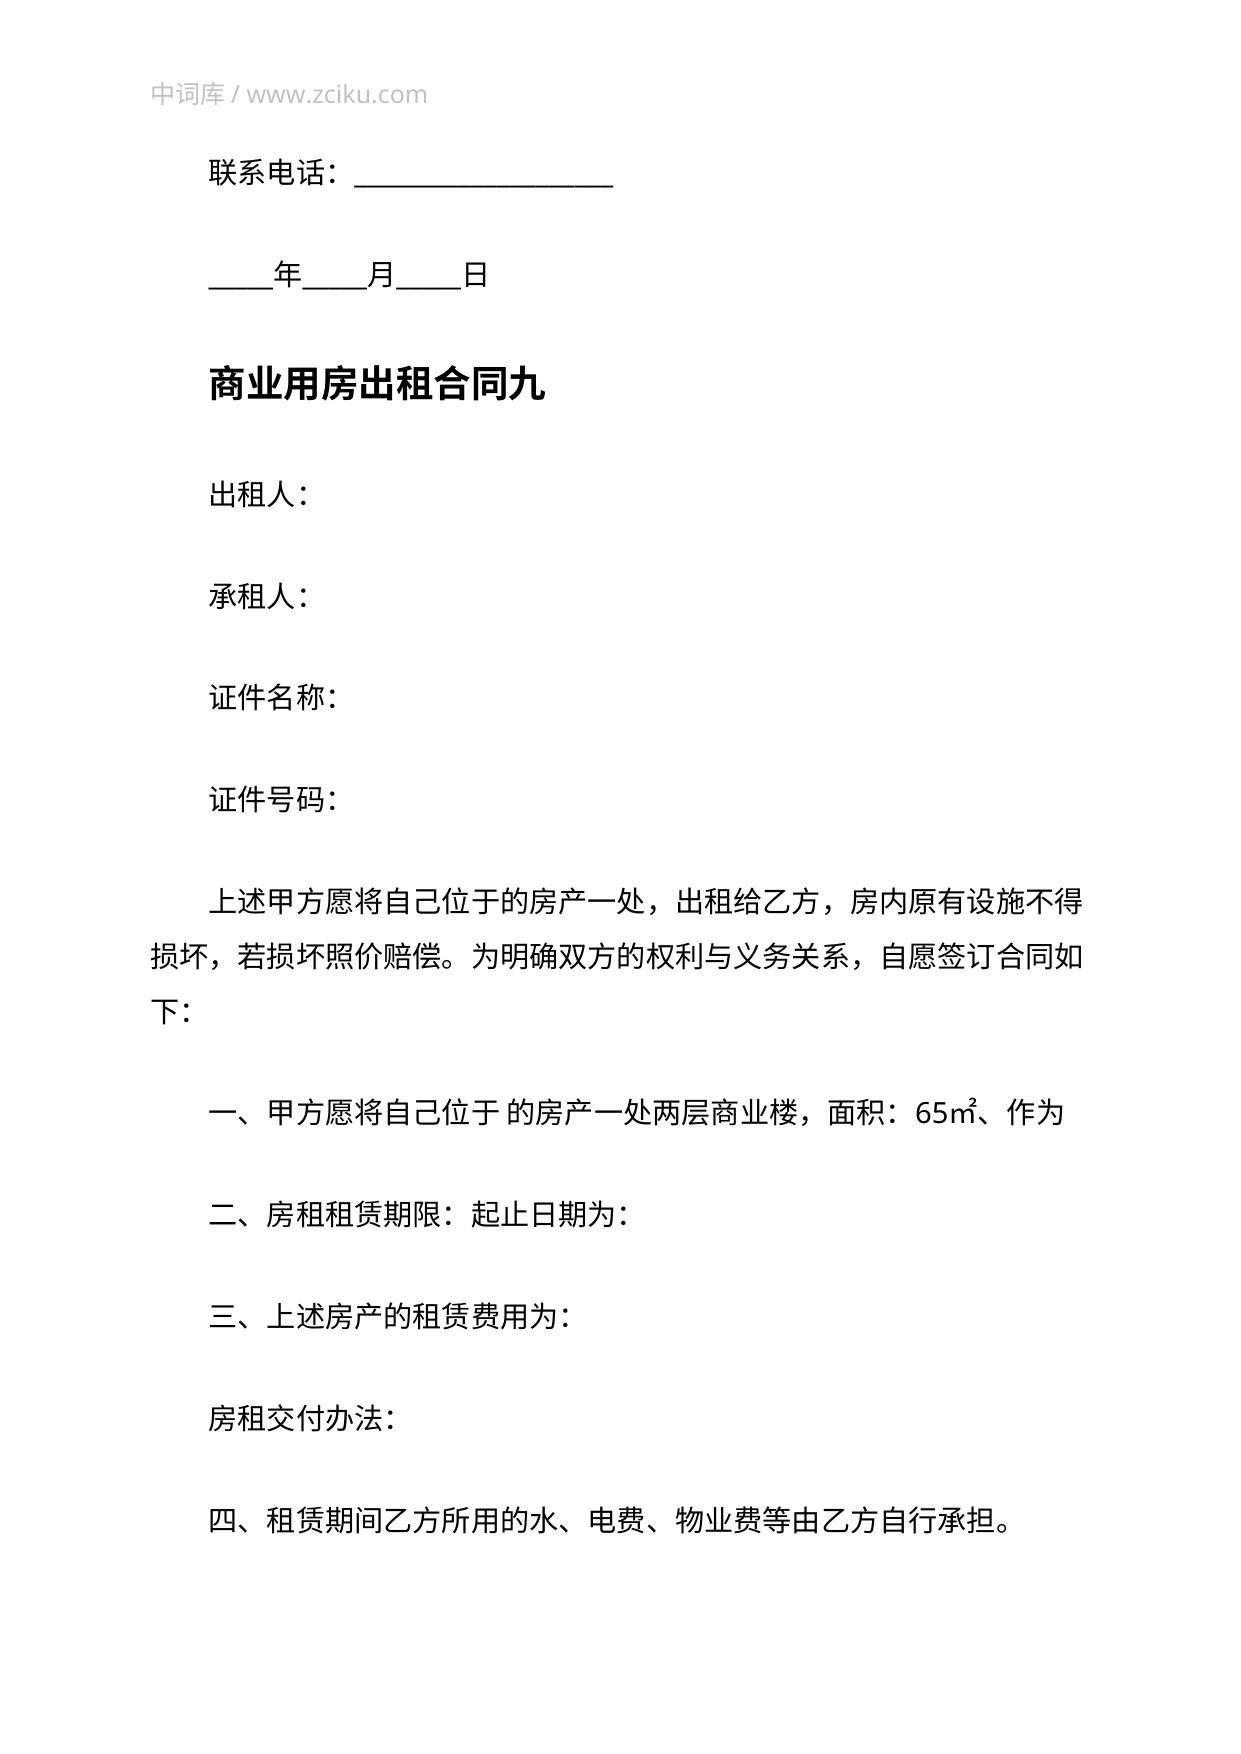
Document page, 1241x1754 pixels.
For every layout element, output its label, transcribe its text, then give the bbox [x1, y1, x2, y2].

text 一、甲方愿将自己位于 的房产一处两层商业楼，面积：65㎡、作为 [150, 1090, 1090, 1132]
text 证件号码： [150, 777, 1090, 819]
text 证件名称： [150, 675, 1090, 717]
text 二、房租租赁期限：起止日期为： [150, 1192, 1090, 1234]
text 房租交付办法： [150, 1396, 1090, 1438]
text 出租人： [150, 471, 1090, 514]
text 承租人： [150, 573, 1090, 615]
text 联系电话：____________________ [150, 150, 1090, 192]
text 商业用房出租合同九 [150, 354, 1090, 408]
text 上述甲方愿将自己位于的房产一处，出租给乙方，房内原有设施不得损坏，若损坏照价赔偿。为明确双方的权利与义务关系，自愿签订合同如下： [150, 878, 1090, 1031]
text _____年_____月_____日 [150, 252, 1090, 294]
text 四、租赁期间乙方所用的水、电费、物业费等由乙方自行承担。 [150, 1497, 1090, 1539]
text 三、上述房产的租赁费用为： [150, 1294, 1090, 1336]
